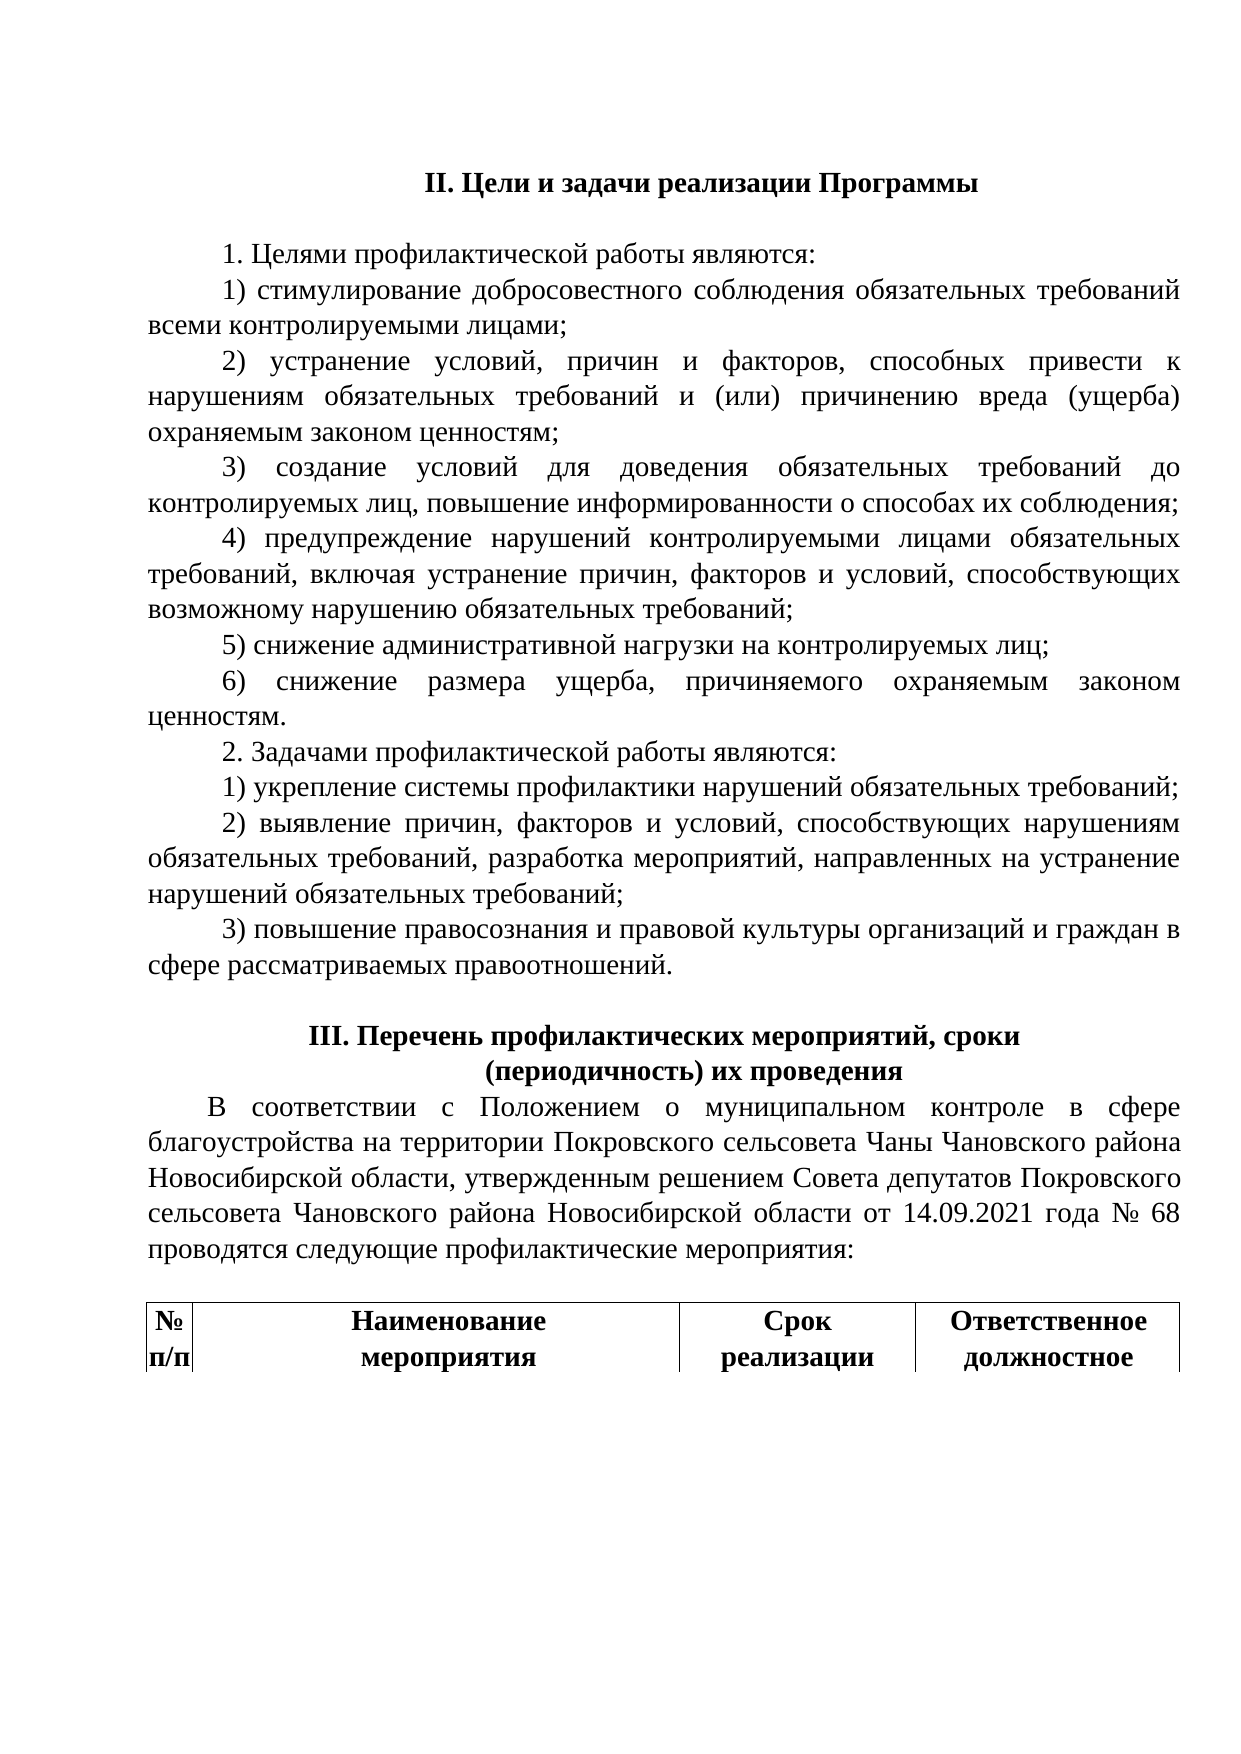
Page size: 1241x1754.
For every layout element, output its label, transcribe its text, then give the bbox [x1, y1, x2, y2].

text В соответствии с Положением о муниципальном контроле в сфере благоустройства на территории Покровского сельсовета Чаны Чановского района Новосибирской области, утвержденным решением Совета депутатов Покровского сельсовета Чановского района Новосибирской области от 14.09.2021 года № 68 проводятся следующие профилактические мероприятия: [148, 1089, 1181, 1264]
text 2. Задачами профилактической работы являются: [148, 734, 1181, 767]
text 1) укрепление системы профилактики нарушений обязательных требований; [148, 769, 1181, 803]
text 2) выявление причин, факторов и условий, способствующих нарушениям обязательных требований, разработка мероприятий, направленных на устранение нарушений обязательных требований; [148, 805, 1181, 909]
table_header Наименование мероприятия [193, 1303, 679, 1372]
text 3) повышение правосознания и правовой культуры организаций и граждан в сфере рассматриваемых правоотношений. [148, 911, 1181, 980]
table_header Ответственное должностное лицо [916, 1303, 1179, 1372]
text 5) снижение административной нагрузки на контролируемых лиц; [148, 627, 1181, 661]
text 1) стимулирование добросовестного соблюдения обязательных требований всеми контролируемыми лицами; [148, 272, 1181, 341]
text III. Перечень профилактических мероприятий, сроки [148, 1018, 1181, 1051]
text 4) предупреждение нарушений контролируемыми лицами обязательных требований, включая устранение причин, факторов и условий, способствующих возможному нарушению обязательных требований; [148, 521, 1181, 625]
text 3) создание условий для доведения обязательных требований до контролируемых лиц, повышение информированности о способах их соблюдения; [148, 449, 1181, 519]
text II. Цели и задачи реализации Программы [148, 165, 1181, 199]
table_header Срок реализации мероприятия [680, 1303, 915, 1372]
text 2) устранение условий, причин и факторов, способных привести к нарушениям обязательных требований и (или) причинению вреда (ущерба) охраняемым законом ценностям; [148, 343, 1181, 448]
text 6) снижение размера ущерба, причиняемого охраняемым законом ценностям. [148, 663, 1181, 732]
text (периодичность) их проведения [148, 1053, 1181, 1087]
table_header № п/п [147, 1303, 192, 1372]
text 1. Целями профилактической работы являются: [148, 236, 1181, 270]
